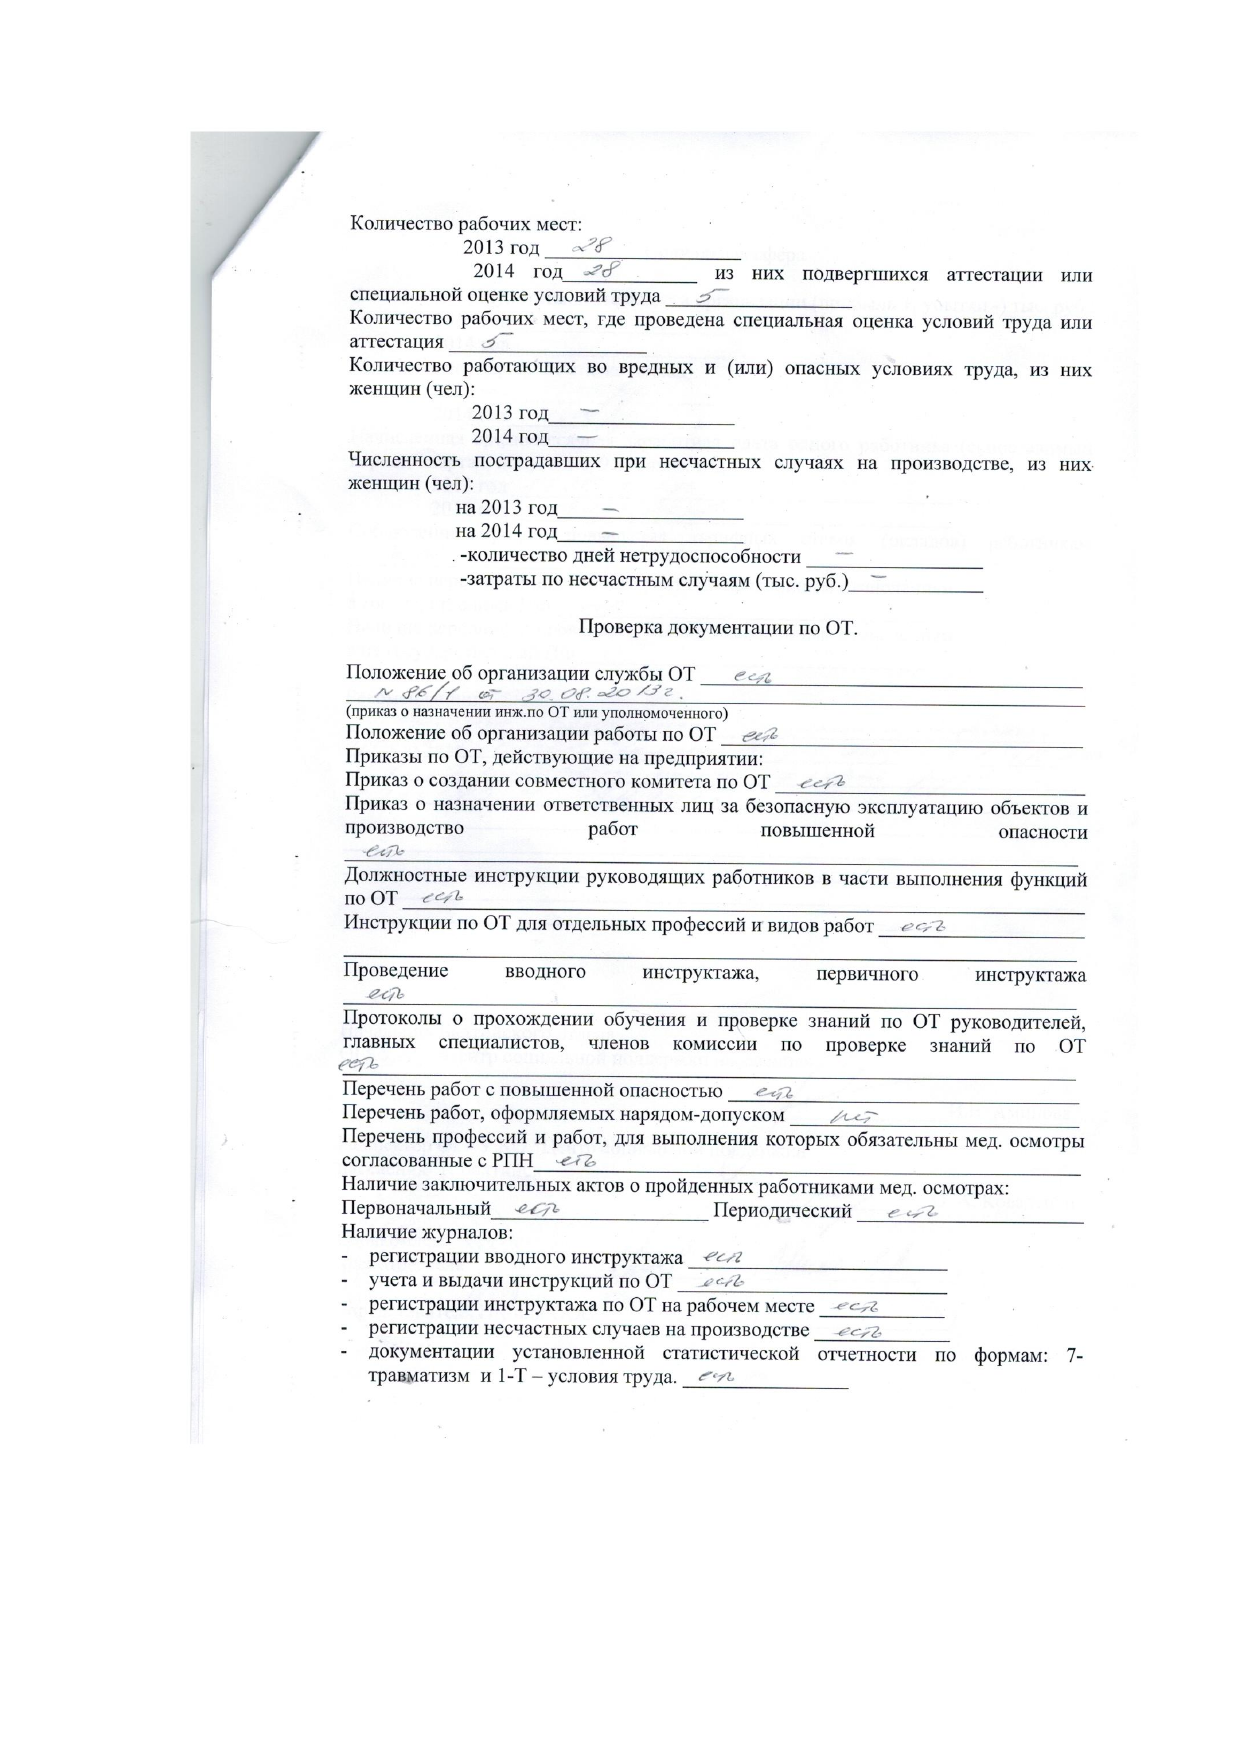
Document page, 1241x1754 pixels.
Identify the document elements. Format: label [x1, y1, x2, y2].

picture [177, 118, 1152, 1458]
